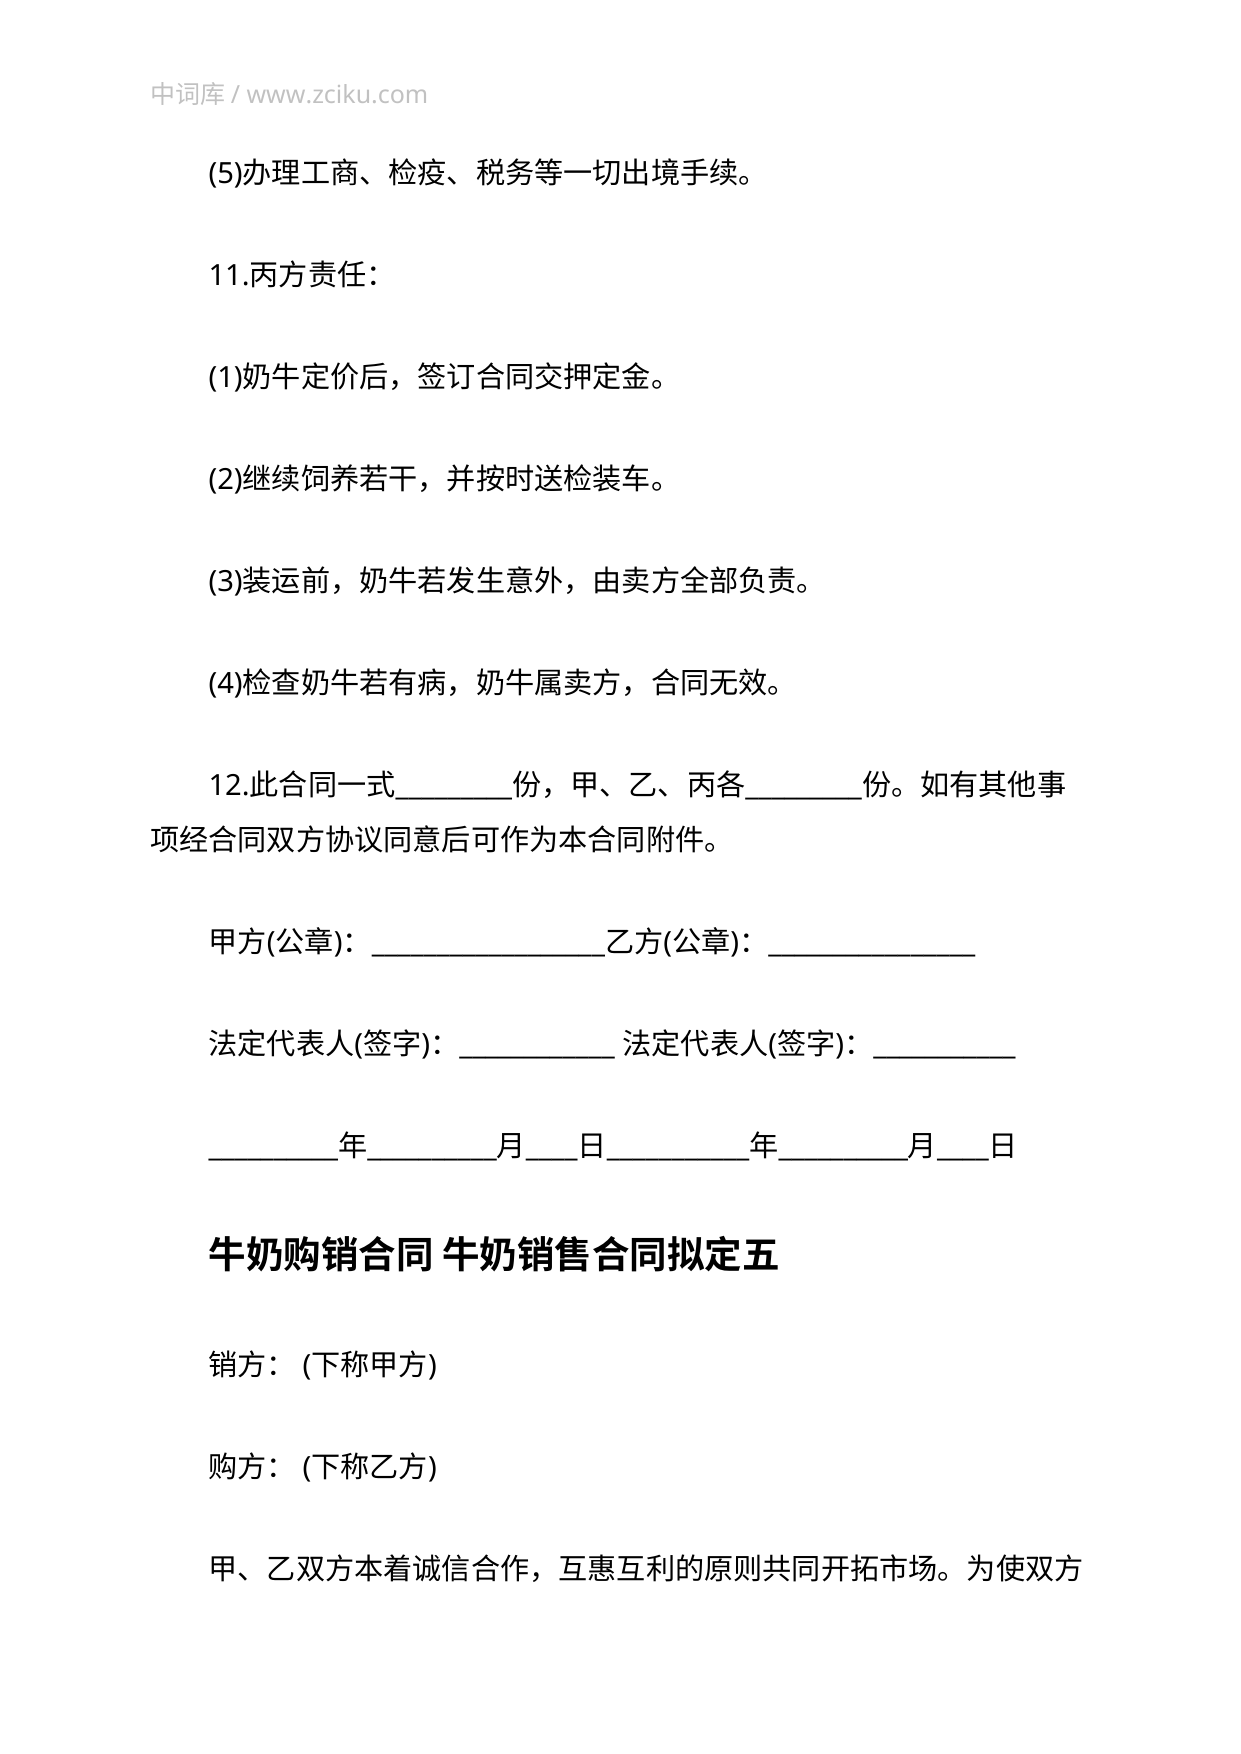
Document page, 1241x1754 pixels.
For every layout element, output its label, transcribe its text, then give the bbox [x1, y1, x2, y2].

text 购方： (下称乙方) [150, 1444, 1090, 1486]
text 11.丙方责任： [150, 252, 1090, 294]
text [150, 1546, 1090, 1588]
text 销方： (下称甲方) [150, 1342, 1090, 1384]
text (1)奶牛定价后，签订合同交押定金。 [150, 354, 1090, 396]
text (5)办理工商、检疫、税务等一切出境手续。 [150, 150, 1090, 192]
text 甲方(公章)：__________________乙方(公章)：________________ [150, 919, 1090, 961]
text (2)继续饲养若干，并按时送检装车。 [150, 456, 1090, 498]
text 牛奶购销合同 牛奶销售合同拟定五 [150, 1224, 1090, 1279]
text (4)检查奶牛若有病，奶牛属卖方，合同无效。 [150, 660, 1090, 702]
text 12.此合同一式_________份，甲、乙、丙各_________份。如有其他事项经合同双方协议同意后可作为本合同附件。 [150, 762, 1090, 859]
text __________年__________月____日___________年__________月____日 [150, 1123, 1090, 1165]
text (3)装运前，奶牛若发生意外，由卖方全部负责。 [150, 558, 1090, 600]
text 法定代表人(签字)：____________ 法定代表人(签字)：___________ [150, 1021, 1090, 1063]
